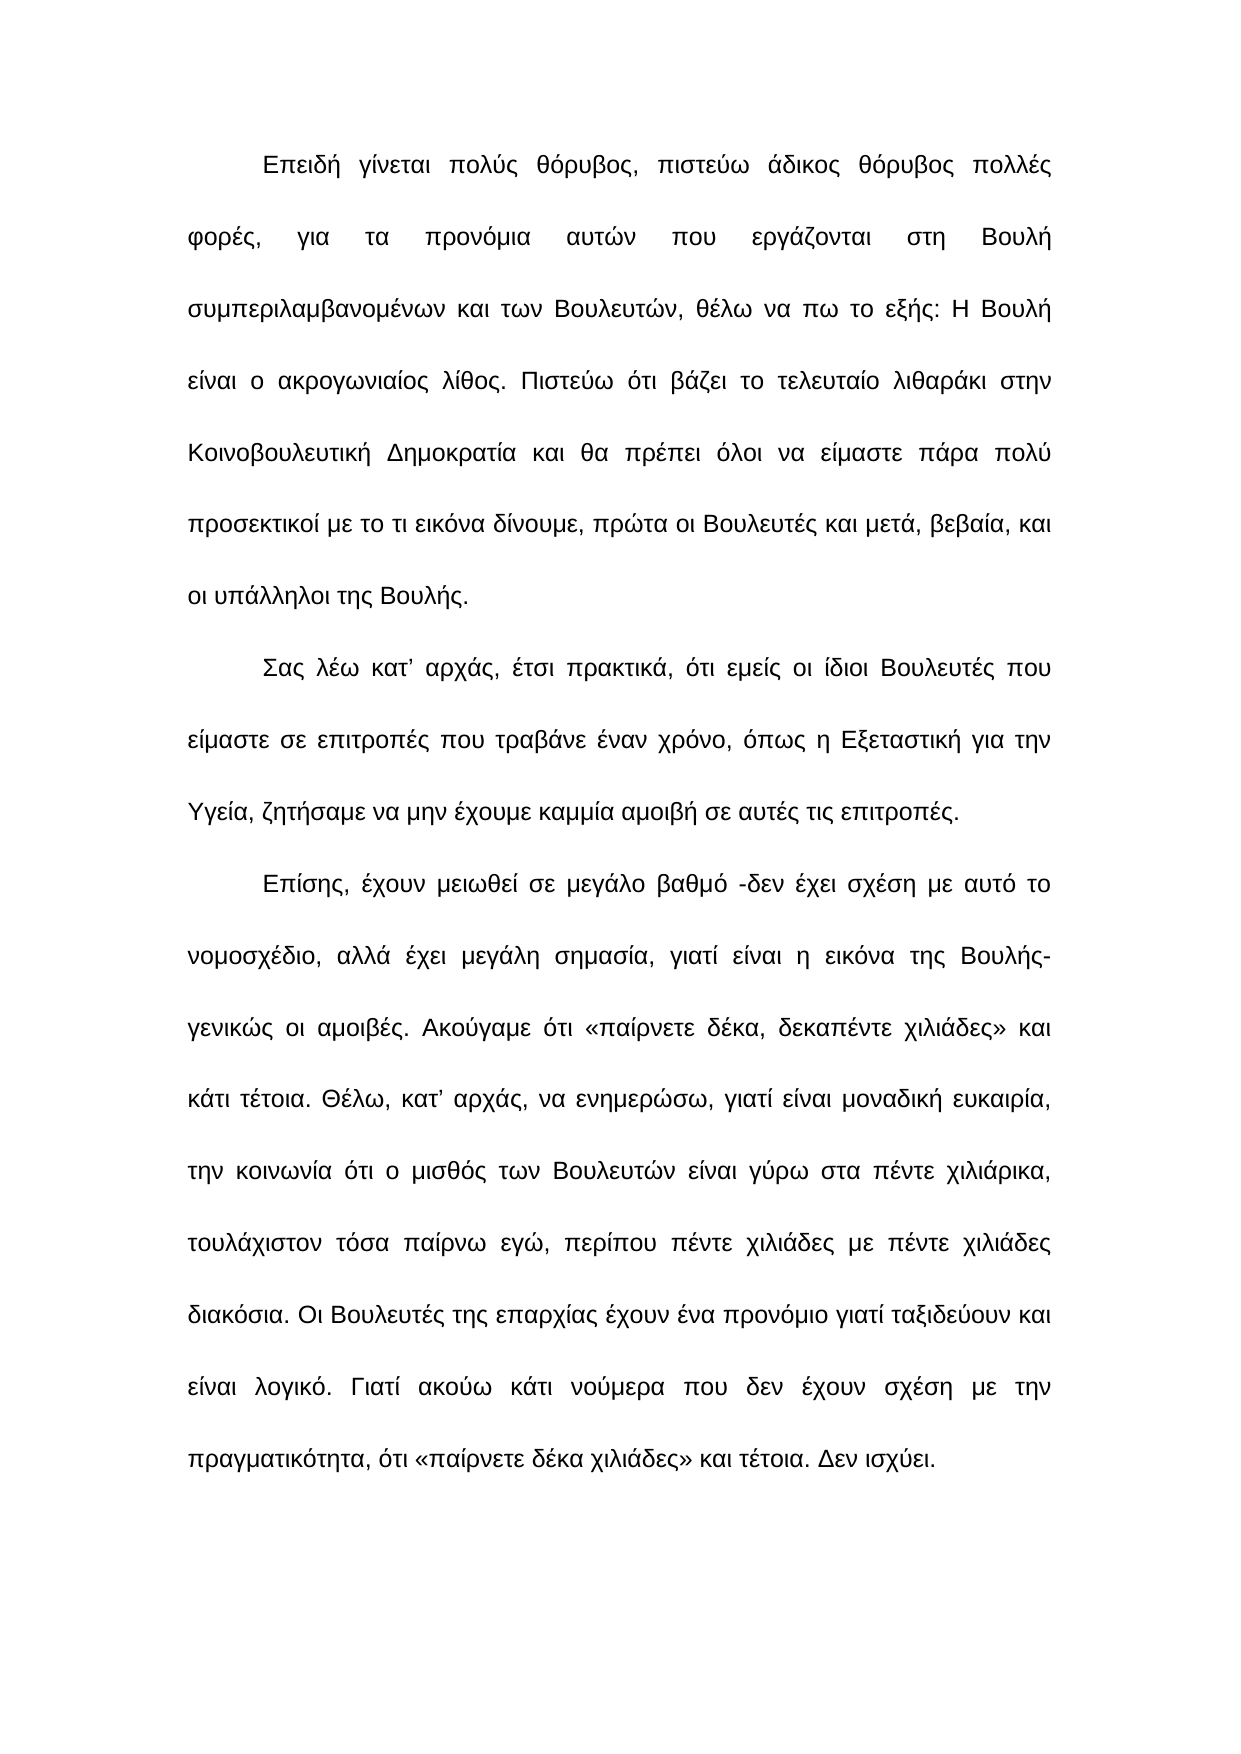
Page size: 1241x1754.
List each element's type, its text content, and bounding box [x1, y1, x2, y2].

text Επειδή γίνεται πολύς θόρυβος, πιστεύω άδικος θόρυβος πολλές φορές, για τα προνόμια αυτών που εργάζονται στη Βουλή συμπεριλαμβανομένων και των Βουλευτών, θέλω να πω το εξής: Η Βουλή είναι ο ακρογωνιαίος λίθος. Πιστεύω ότι βάζει το τελευταίο λιθαράκι στην Κοινοβουλευτική Δημοκρατία και θα πρέπει όλοι να είμαστε πάρα πολύ προσεκτικοί με το τι εικόνα δίνουμε, πρώτα οι Βουλευτές και μετά, βεβαία, και οι υπάλληλοι της Βουλής. [187, 150, 1053, 610]
text Επίσης, έχουν μειωθεί σε μεγάλο βαθμό -δεν έχει σχέση με αυτό το νομοσχέδιο, αλλά έχει μεγάλη σημασία, γιατί είναι η εικόνα της Βουλής- γενικώς οι αμοιβές. Ακούγαμε ότι «παίρνετε δέκα, δεκαπέντε χιλιάδες» και κάτι τέτοια. Θέλω, κατ’ αρχάς, να ενημερώσω, γιατί είναι μοναδική ευκαιρία, την κοινωνία ότι ο μισθός των Βουλευτών είναι γύρω στα πέντε χιλιάρικα, τουλάχιστον τόσα παίρνω εγώ, περίπου πέντε χιλιάδες με πέντε χιλιάδες διακόσια. Οι Βουλευτές της επαρχίας έχουν ένα προνόμιο γιατί ταξιδεύουν και είναι λογικό. Γιατί ακούω κάτι νούμερα που δεν έχουν σχέση με την πραγματικότητα, ότι «παίρνετε δέκα χιλιάδες» και τέτοια. Δεν ισχύει. [187, 869, 1053, 1472]
text Σας λέω κατ’ αρχάς, έτσι πρακτικά, ότι εμείς οι ίδιοι Βουλευτές που είμαστε σε επιτροπές που τραβάνε έναν χρόνο, όπως η Εξεταστική για την Υγεία, ζητήσαμε να μην έχουμε καμμία αμοιβή σε αυτές τις επιτροπές. [187, 653, 1053, 826]
